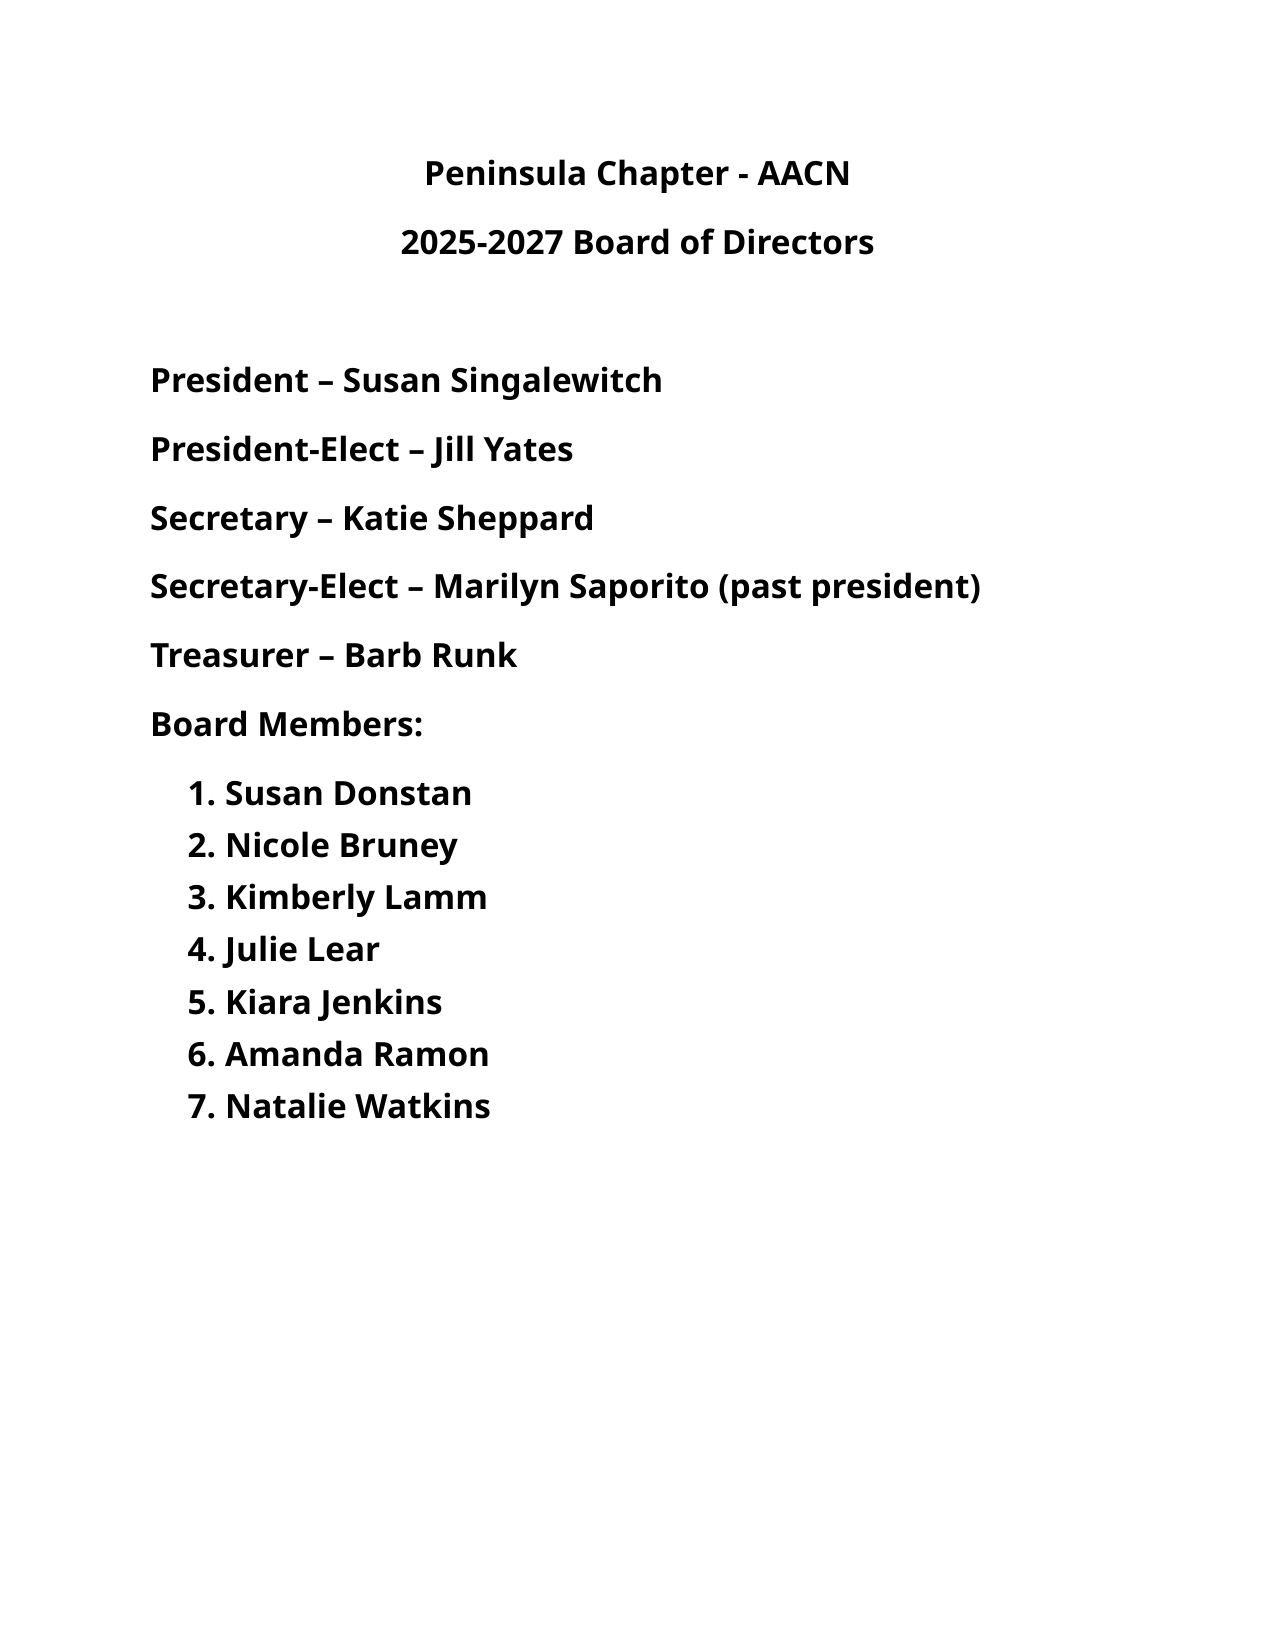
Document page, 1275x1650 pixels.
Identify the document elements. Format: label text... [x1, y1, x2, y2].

list Kiara Jenkins [187, 978, 1125, 1024]
list Kimberly Lamm [187, 874, 1125, 919]
list Amanda Ramon [187, 1031, 1125, 1076]
text President-Elect – Jill Yates [150, 425, 1125, 471]
list Julie Lear [187, 926, 1125, 972]
text Secretary-Elect – Marilyn Saporito (past president) [150, 563, 1125, 608]
list Natalie Watkins [187, 1083, 1125, 1128]
text Secretary – Katie Sheppard [150, 494, 1125, 540]
text Treasurer – Barb Runk [150, 632, 1125, 677]
text 2025-2027 Board of Directors [150, 219, 1125, 264]
text President – Susan Singalewitch [150, 357, 1125, 402]
text Board Members: [150, 701, 1125, 746]
list Nicole Bruney [187, 822, 1125, 867]
list Susan Donstan [187, 770, 1125, 815]
text Peninsula Chapter - AACN [150, 150, 1125, 195]
